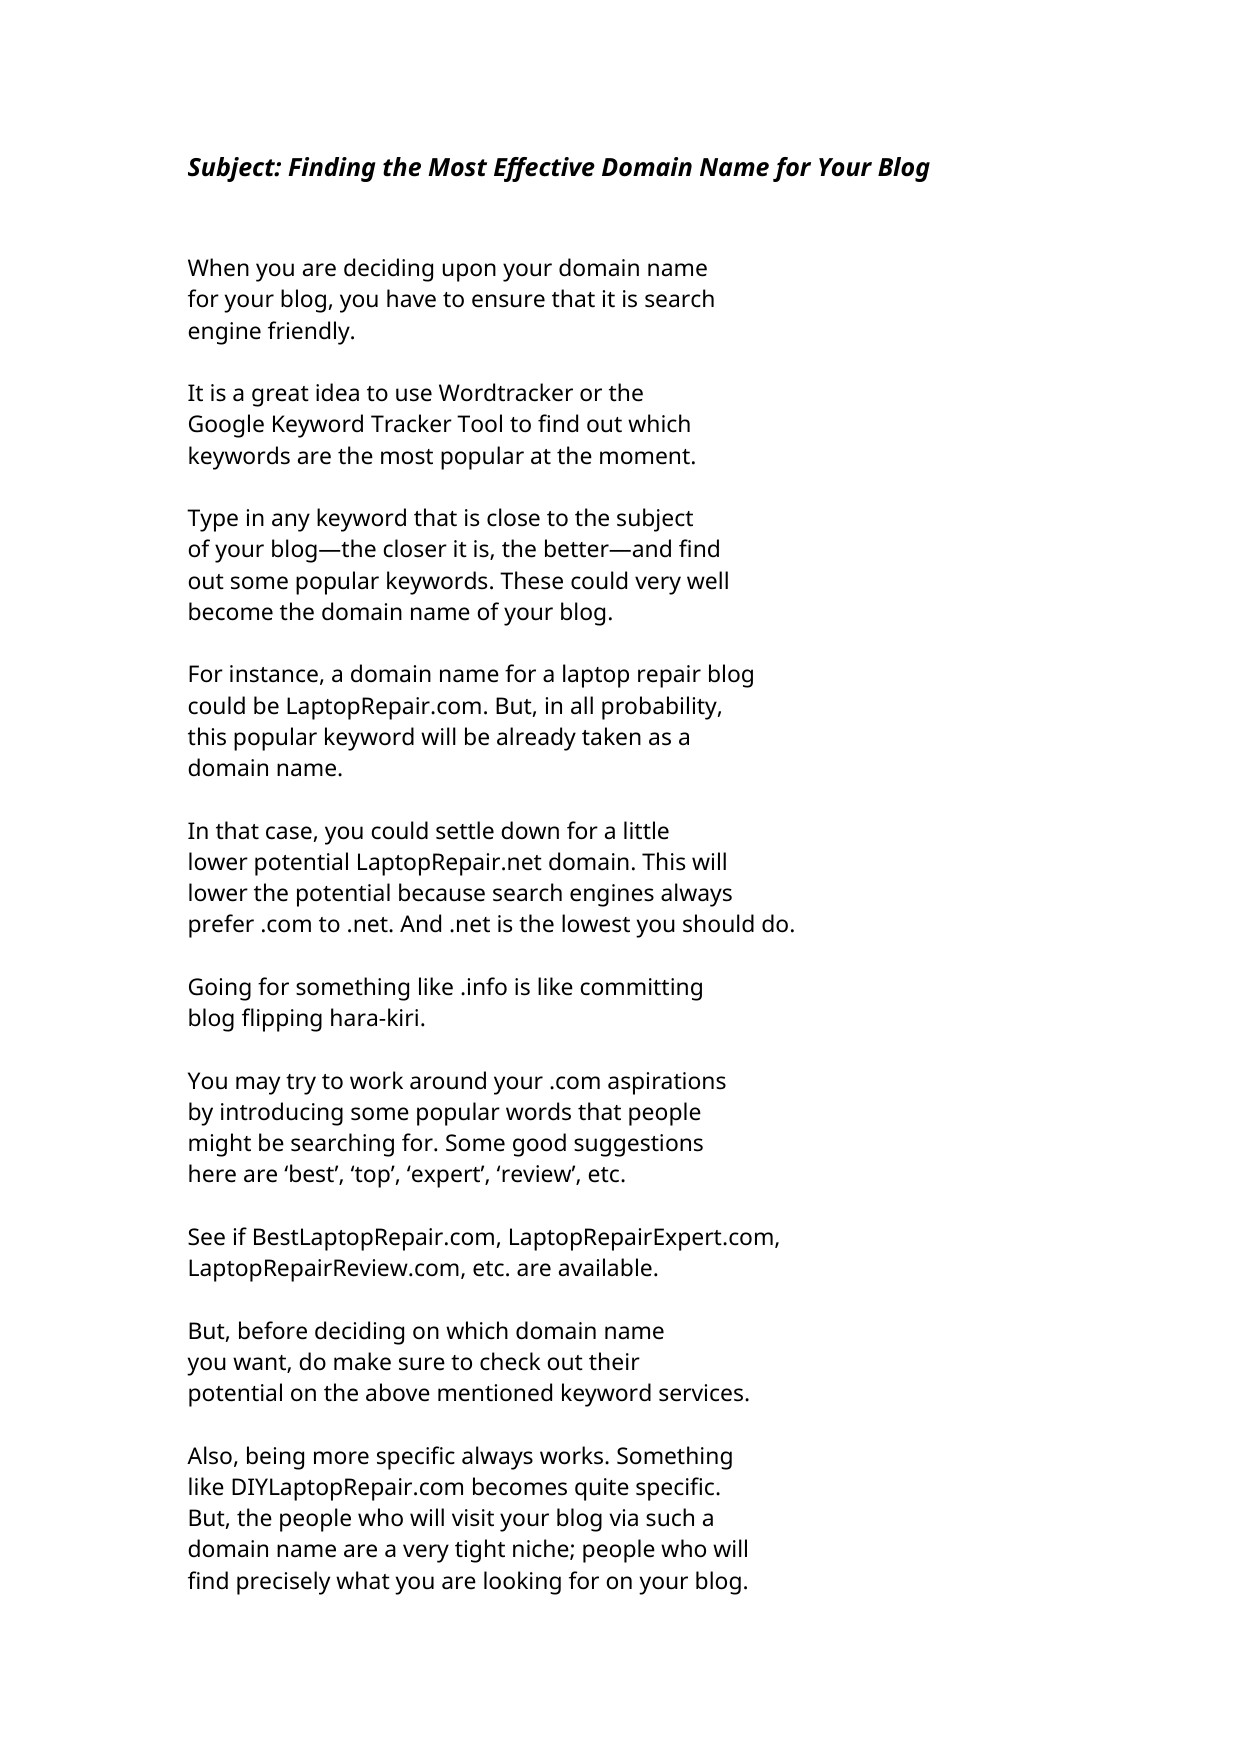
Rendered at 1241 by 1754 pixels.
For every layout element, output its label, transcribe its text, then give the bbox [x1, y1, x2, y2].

text here are ‘best’, ‘top’, ‘expert’, ‘review’, etc. [187, 1158, 1053, 1190]
text You may try to work around your .com aspirations [187, 1065, 1053, 1096]
text lower potential LaptopRepair.net domain. This will [187, 846, 1053, 877]
text Type in any keyword that is close to the subject [187, 502, 1053, 533]
text keywords are the most popular at the moment. [187, 440, 1053, 471]
text by introducing some popular words that people [187, 1096, 1053, 1127]
text of your blog—the closer it is, the better—and find [187, 533, 1053, 565]
text prefer .com to .net. And .net is the lowest you should do. [187, 908, 1053, 940]
text become the domain name of your blog. [187, 596, 1053, 627]
text domain name are a very tight niche; people who will [187, 1533, 1053, 1565]
text like DIYLaptopRepair.com becomes quite specific. [187, 1471, 1053, 1502]
text this popular keyword will be already taken as a [187, 721, 1053, 752]
text blog flipping hara-kiri. [187, 1002, 1053, 1033]
text See if BestLaptopRepair.com, LaptopRepairExpert.com, LaptopRepairReview.com, etc. are available. [187, 1221, 1053, 1283]
text For instance, a domain name for a laptop repair blog [187, 658, 1053, 690]
text It is a great idea to use Wordtracker or the [187, 377, 1053, 408]
text Subject: Finding the Most Effective Domain Name for Your Blog [187, 150, 1053, 184]
text When you are deciding upon your domain name [187, 252, 1053, 283]
text Going for something like .info is like committing [187, 971, 1053, 1002]
text might be searching for. Some good suggestions [187, 1127, 1053, 1158]
text Google Keyword Tracker Tool to find out which [187, 408, 1053, 440]
text out some popular keywords. These could very well [187, 565, 1053, 596]
text In that case, you could settle down for a little [187, 815, 1053, 846]
text could be LaptopRepair.com. But, in all probability, [187, 690, 1053, 721]
text potential on the above mentioned keyword services. [187, 1377, 1053, 1408]
text But, the people who will visit your blog via such a [187, 1502, 1053, 1533]
text Also, being more specific always works. Something [187, 1440, 1053, 1471]
text But, before deciding on which domain name [187, 1315, 1053, 1346]
text lower the potential because search engines always [187, 877, 1053, 908]
text domain name. [187, 752, 1053, 783]
text find precisely what you are looking for on your blog. [187, 1565, 1053, 1596]
text engine friendly. [187, 315, 1053, 346]
text for your blog, you have to ensure that it is search [187, 283, 1053, 315]
text you want, do make sure to check out their [187, 1346, 1053, 1377]
